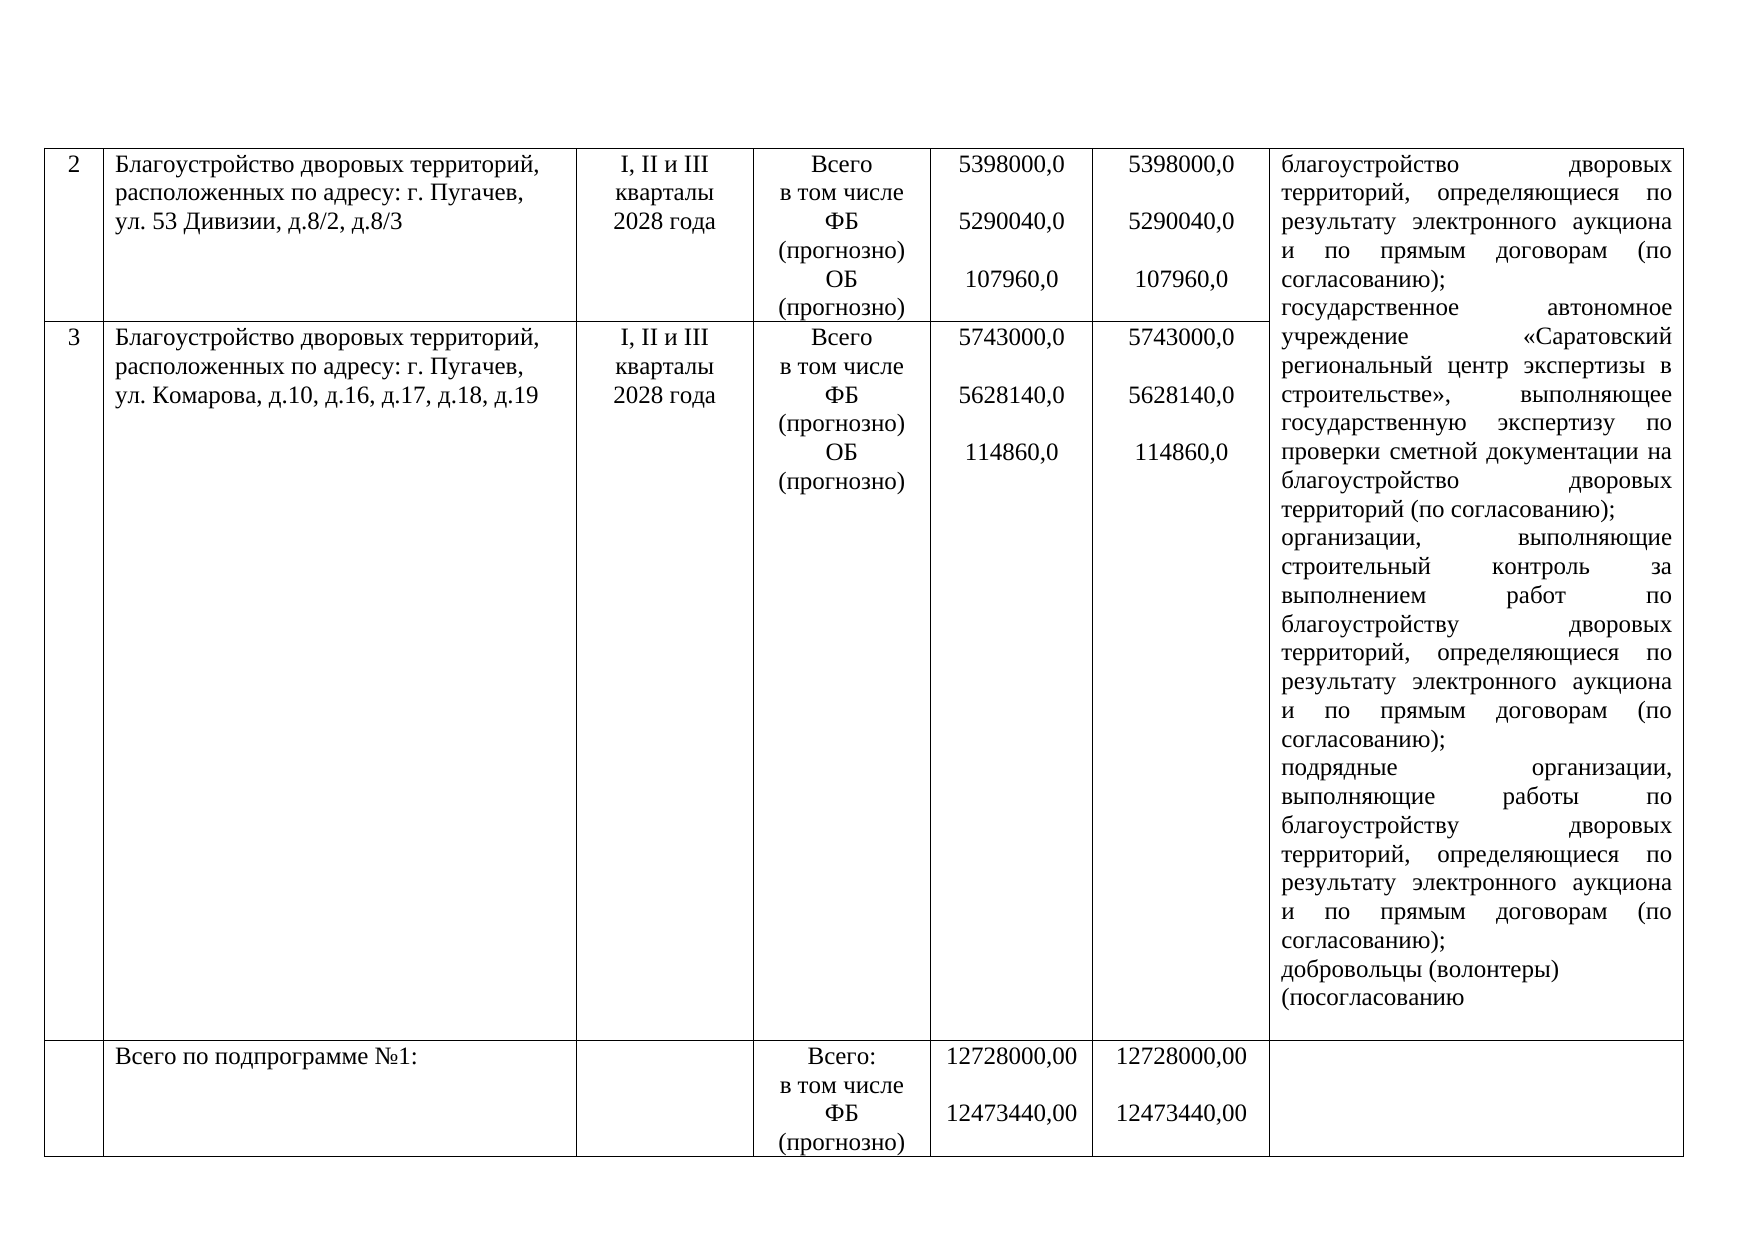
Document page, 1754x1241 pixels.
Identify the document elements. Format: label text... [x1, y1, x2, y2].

table_cell [1270, 1041, 1683, 1156]
table_cell [577, 1041, 753, 1156]
table_cell Благоустройство дворовых территорий, расположенных по адресу: г. Пугачев, ул. Комарова, д.10, д.16, д.17, д.18, д.19 [104, 322, 576, 1040]
table_cell 3 [45, 322, 103, 1040]
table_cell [754, 149, 930, 321]
table_cell 5743000,0 5628140,0 114860,0 [931, 322, 1092, 1040]
table_cell Всего в том числе ФБ (прогнозно) ОБ (прогнозно) [754, 322, 930, 1040]
table_cell 5398000,0 5290040,0 107960,0 [1093, 149, 1269, 321]
table_cell 5743000,0 5628140,0 114860,0 [1093, 322, 1269, 1040]
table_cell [1270, 149, 1683, 1040]
table_cell I, II и III кварталы 2028 года [577, 322, 753, 1040]
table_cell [931, 1041, 1092, 1156]
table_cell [1093, 1041, 1269, 1156]
table_cell 5398000,0 5290040,0 107960,0 [931, 149, 1092, 321]
table_cell [45, 1041, 103, 1156]
table_cell Благоустройство дворовых территорий, расположенных по адресу: г. Пугачев, ул. 53 Дивизии, д.8/2, д.8/3 [104, 149, 576, 321]
table_cell 2 [45, 149, 103, 321]
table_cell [754, 1041, 930, 1156]
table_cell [577, 149, 753, 321]
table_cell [104, 1041, 576, 1156]
